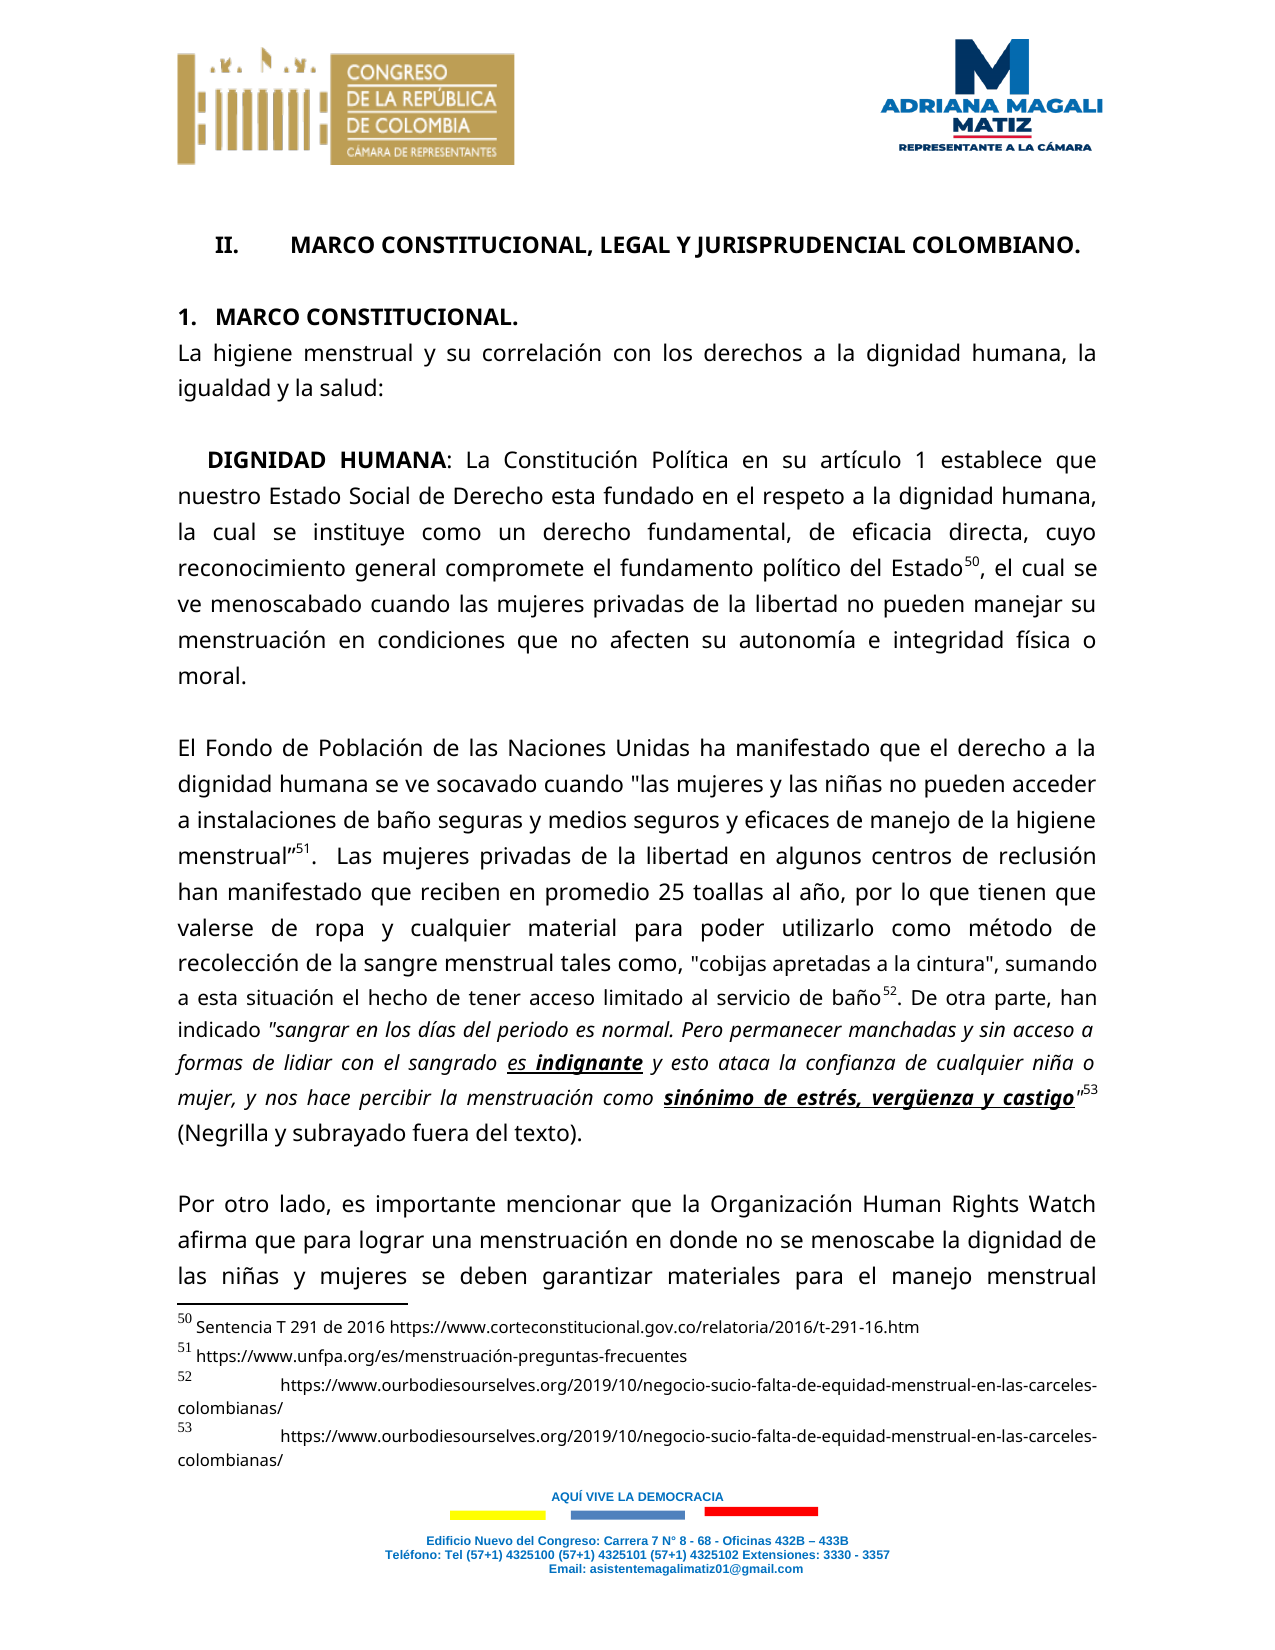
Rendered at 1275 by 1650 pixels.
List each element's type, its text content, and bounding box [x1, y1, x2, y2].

picture [880, 39, 1103, 151]
list MARCO CONSTITUCIONAL, LEGAL Y JURISPRUDENCIAL COLOMBIANO. [215, 229, 1098, 260]
text DIGNIDAD HUMANA: La Constitución Política en su artículo 1 establece que nuestro Estado Social de Derecho esta fundado en el respeto a la dignidad humana, la cual se instituye como un derecho fundamental, de eficacia directa, cuyo reconocimiento general compromete el fundamento político del Estado, el cual se ve menoscabado cuando las mujeres privadas de la libertad no pueden manejar su menstruación en condiciones que no afecten su autonomía e integridad física o moral. [177, 444, 1098, 691]
text El Fondo de Población de las Naciones Unidas ha manifestado que el derecho a la dignidad humana se ve socavado cuando "las mujeres y las niñas no pueden acceder a instalaciones de baño seguras y medios seguros y eficaces de manejo de la higiene menstrual”. Las mujeres privadas de la libertad en algunos centros de reclusión han manifestado que reciben en promedio 25 toallas al año, por lo que tienen que valerse de ropa y cualquier material para poder utilizarlo como método de recolección de la sangre menstrual tales como, "cobijas apretadas a la cintura", sumando a esta situación el hecho de tener acceso limitado al servicio de baño. De otra parte, han indicado "sangrar en los días del periodo es normal. Pero permanecer manchadas y sin acceso a formas de lidiar con el sangrado es indignante y esto ataca la confianza de cualquier niña o mujer, y nos hace percibir la menstruación como sinónimo de estrés, vergüenza y castigo" (Negrilla y subrayado fuera del texto). [177, 732, 1098, 1148]
text La higiene menstrual y su correlación con los derechos a la dignidad humana, la igualdad y la salud: [177, 336, 1098, 404]
list MARCO CONSTITUCIONAL. [177, 301, 1098, 332]
picture [177, 47, 515, 165]
